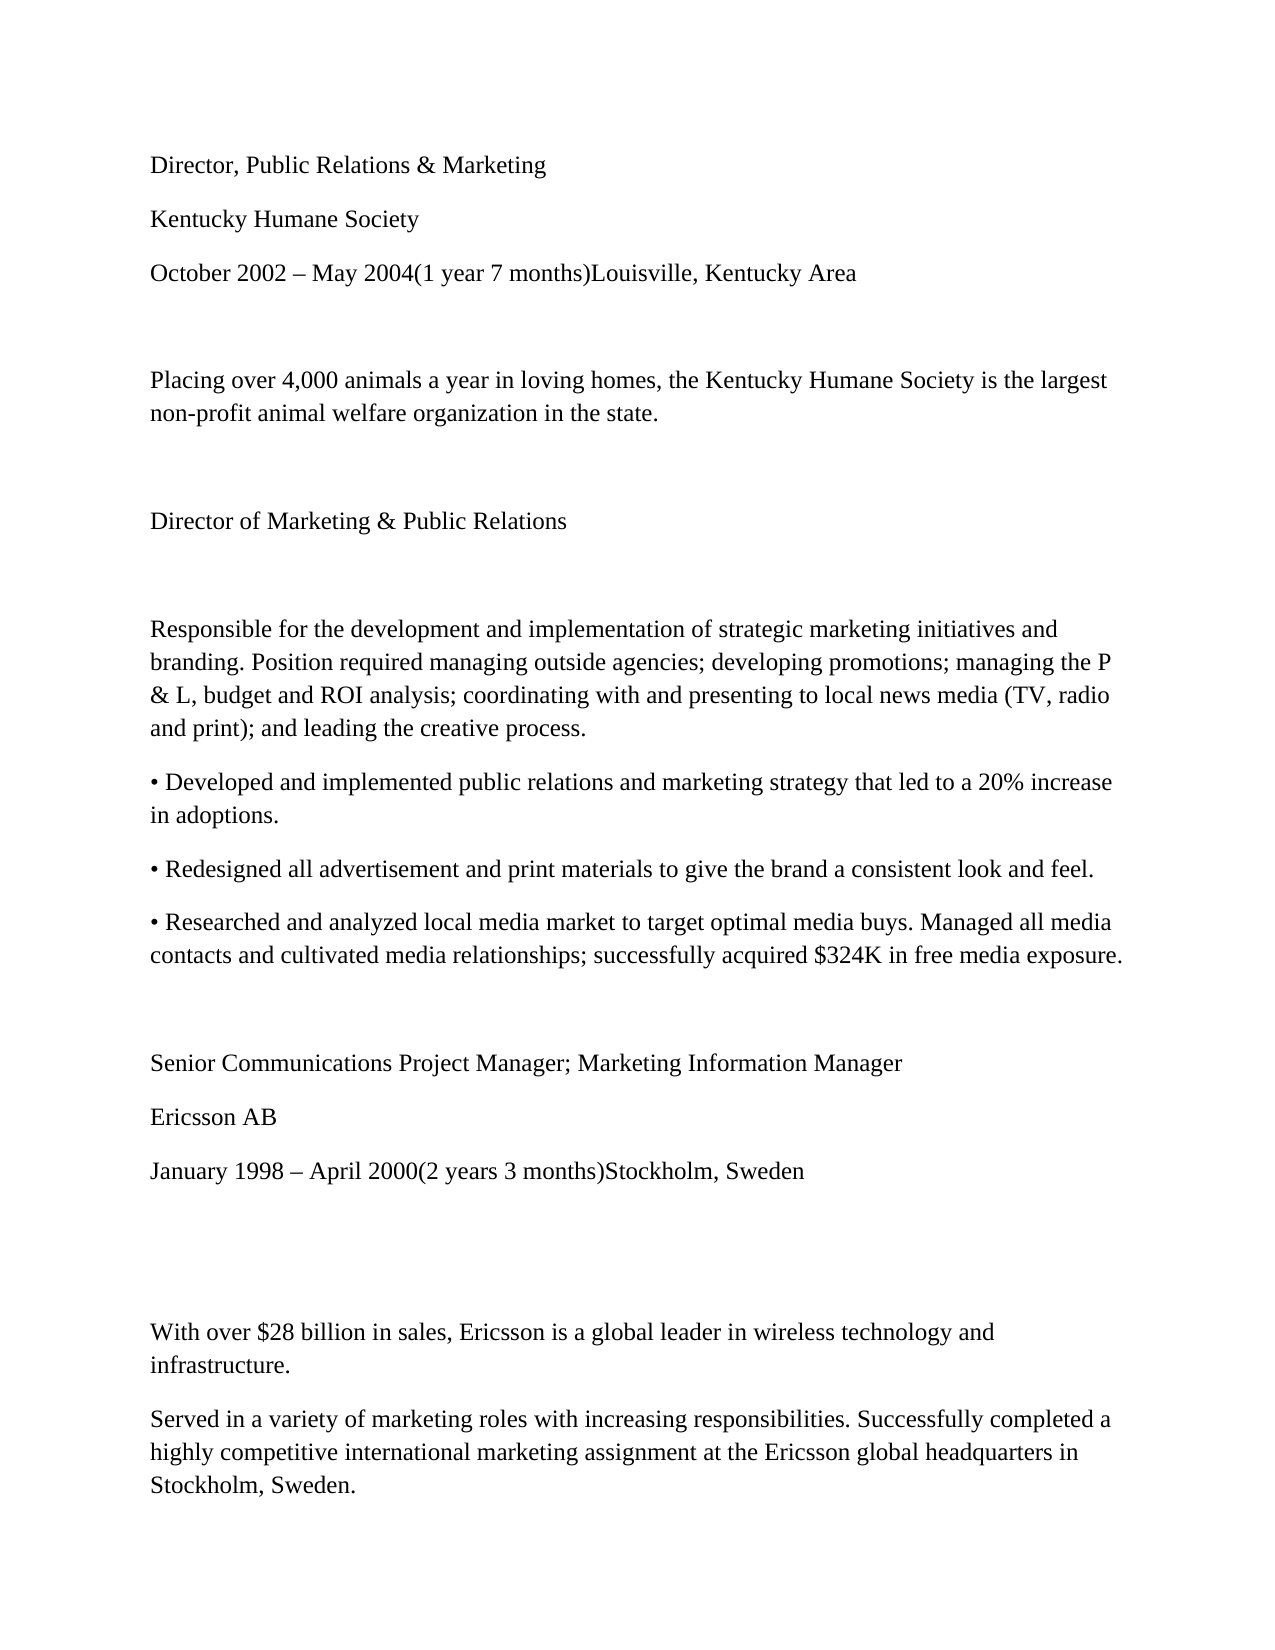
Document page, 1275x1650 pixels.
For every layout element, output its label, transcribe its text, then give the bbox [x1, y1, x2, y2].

text Served in a variety of marketing roles with increasing responsibilities. Successfully completed a highly competitive international marketing assignment at the Ericsson global headquarters in Stockholm, Sweden. [150, 1404, 1125, 1499]
text Director of Marketing & Public Relations [150, 506, 1125, 535]
text Director, Public Relations & Marketing [150, 150, 1125, 179]
text Placing over 4,000 animals a year in loving homes, the Kentucky Humane Society is the largest non-profit animal welfare organization in the state. [150, 365, 1125, 427]
text • Developed and implemented public relations and marketing strategy that led to a 20% increase in adoptions. [150, 767, 1125, 828]
text October 2002 – May 2004(1 year 7 months)Louisville, Kentucky Area [150, 258, 1125, 286]
text Ericsson AB [150, 1102, 1125, 1131]
text Kentucky Humane Society [150, 204, 1125, 233]
text Responsible for the development and implementation of strategic marketing initiatives and branding. Position required managing outside agencies; developing promotions; managing the P & L, budget and ROI analysis; coordinating with and presenting to local news media (TV, radio and print); and leading the creative process. [150, 614, 1125, 742]
text Senior Communications Project Manager; Marketing Information Manager [150, 1048, 1125, 1077]
text • Researched and analyzed local media market to target optimal media buys. Managed all media contacts and cultivated media relationships; successfully acquired $324K in free media exposure. [150, 907, 1125, 969]
text January 1998 – April 2000(2 years 3 months)Stockholm, Sweden [150, 1156, 1125, 1185]
text • Redesigned all advertisement and print materials to give the brand a consistent look and feel. [150, 854, 1125, 882]
text With over $28 billion in sales, Ericsson is a global leader in wireless technology and infrastructure. [150, 1317, 1125, 1379]
